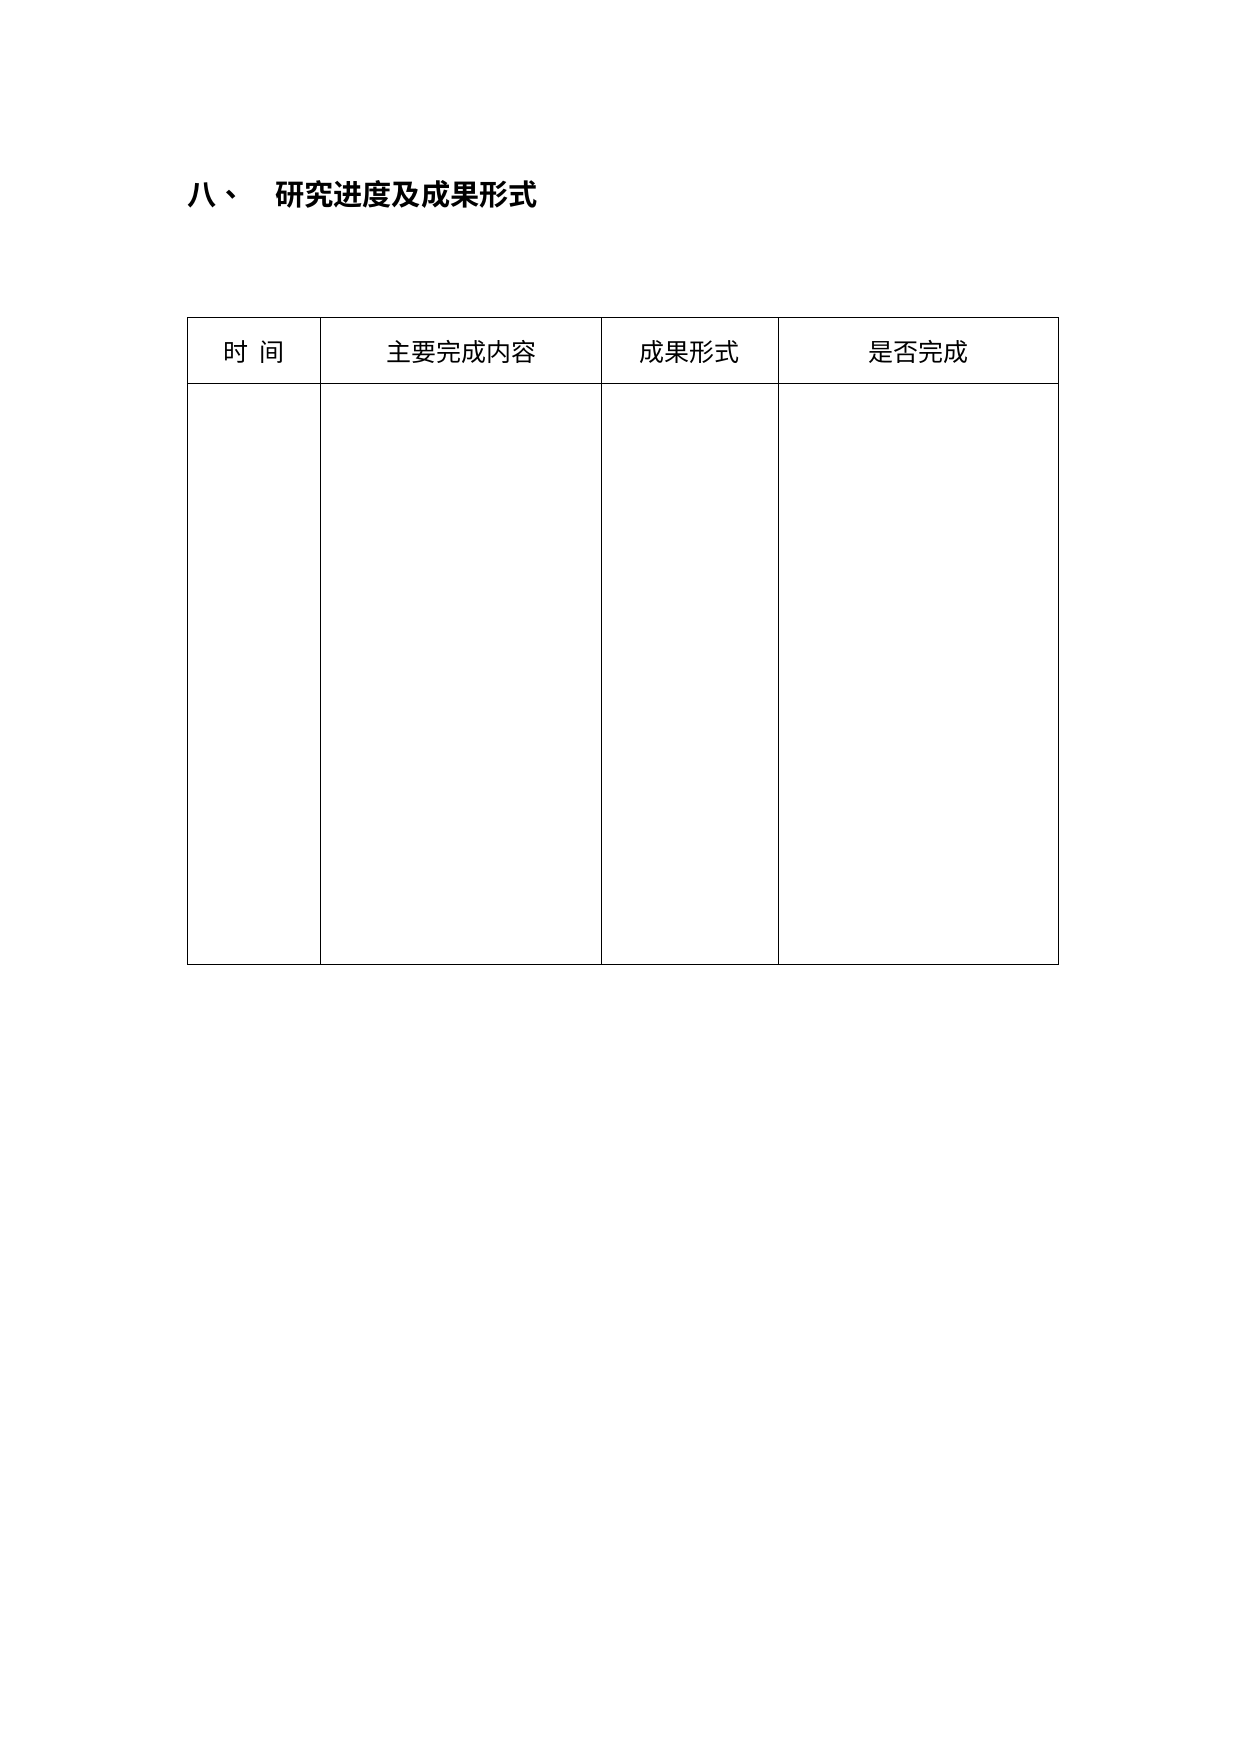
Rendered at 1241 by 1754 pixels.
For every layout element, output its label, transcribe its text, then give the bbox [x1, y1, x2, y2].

table_cell [321, 384, 601, 963]
table_header 成果形式 [602, 318, 778, 383]
table_cell [602, 384, 778, 963]
table_header 时 间 [188, 318, 320, 383]
table_cell [188, 384, 320, 963]
subtitle 研究进度及成果形式 [187, 162, 1053, 227]
table_header 是否完成 [779, 318, 1058, 383]
table_header 主要完成内容 [321, 318, 601, 383]
table_cell [779, 384, 1058, 963]
